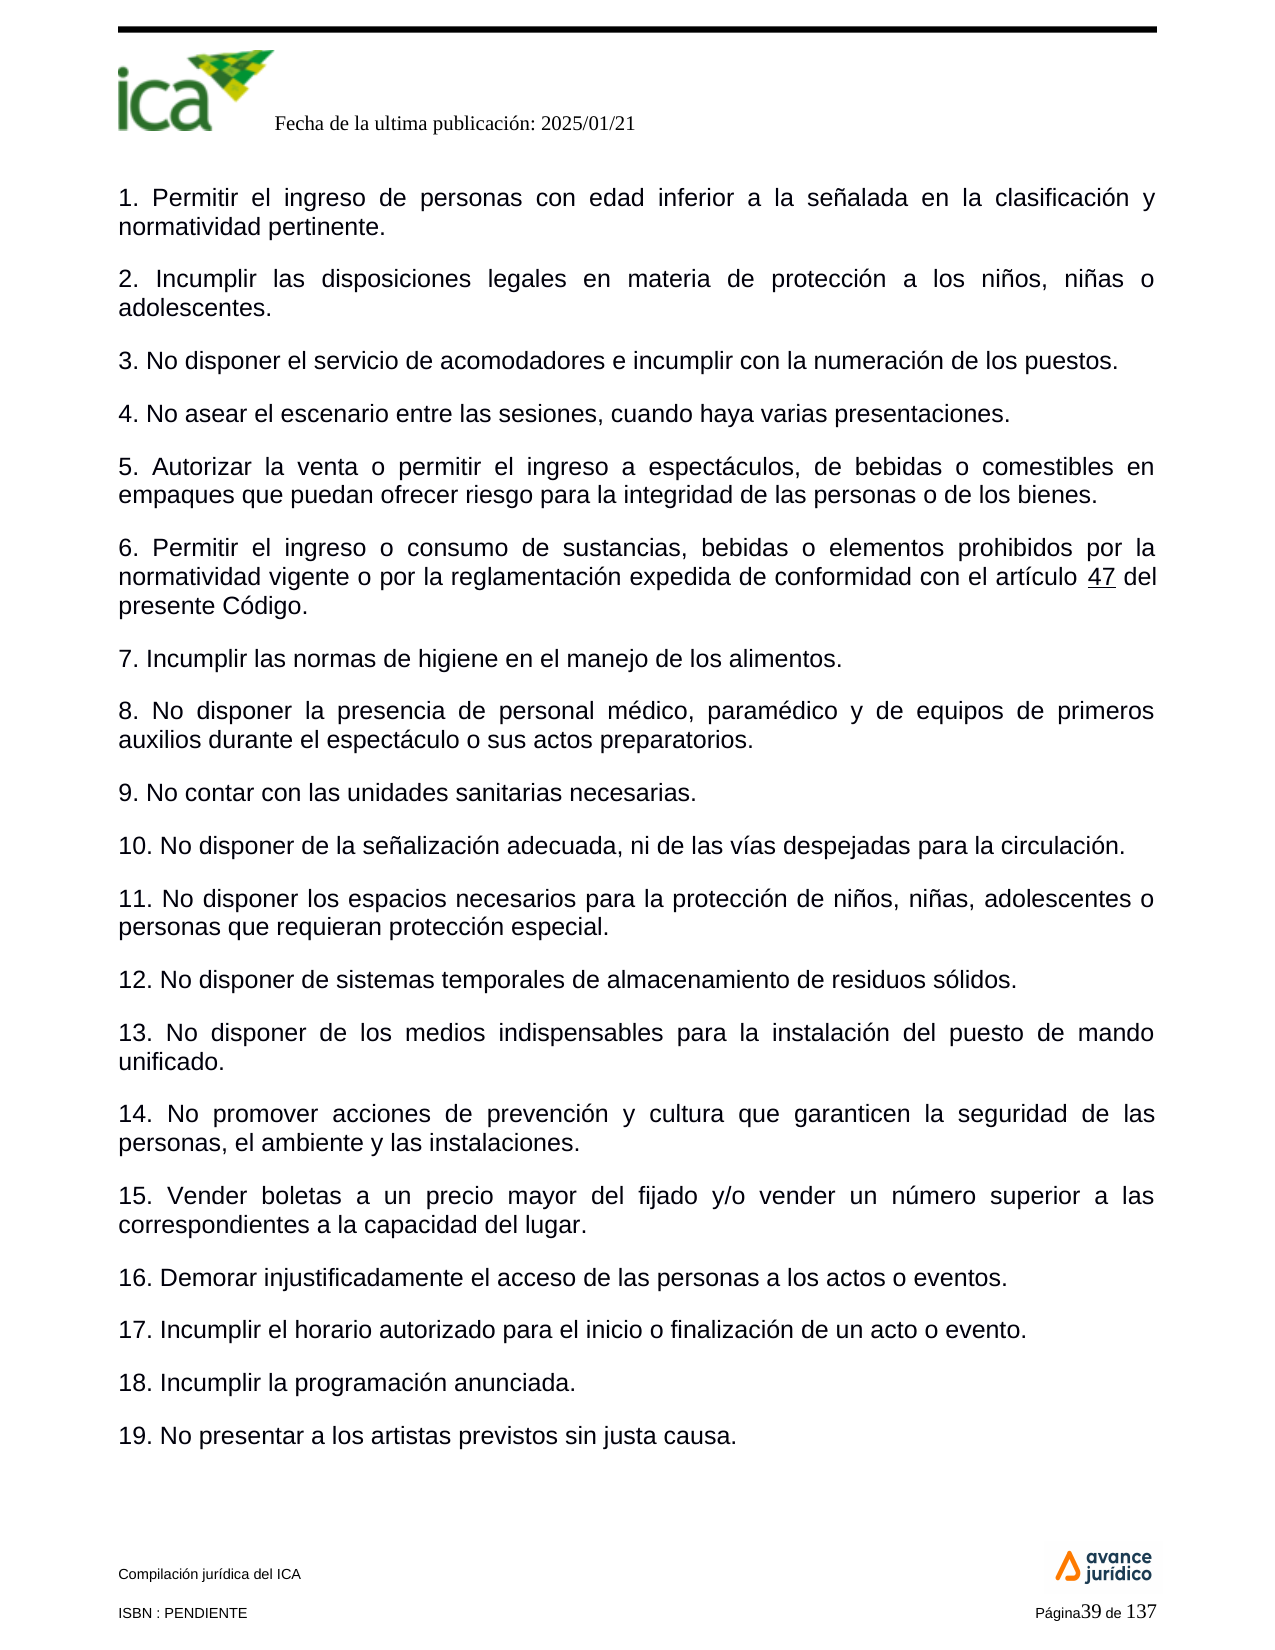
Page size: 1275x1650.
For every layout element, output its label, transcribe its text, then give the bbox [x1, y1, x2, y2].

text 11. No disponer los espacios necesarios para la protección de niños, niñas, adolescentes o personas que requieran protección especial. [118, 883, 1157, 941]
text 16. Demorar injustificadamente el acceso de las personas a los actos o eventos. [118, 1263, 1157, 1291]
text 14. No promover acciones de prevención y cultura que garanticen la seguridad de las personas, el ambiente y las instalaciones. [118, 1099, 1157, 1157]
text 15. Vender boletas a un precio mayor del fijado y/o vender un número superior a las correspondientes a la capacidad del lugar. [118, 1181, 1157, 1238]
text 3. No disponer el servicio de acomodadores e incumplir con la numeración de los puestos. [118, 346, 1157, 375]
text 2. Incumplir las disposiciones legales en materia de protección a los niños, niñas o adolescentes. [118, 264, 1157, 322]
text 19. No presentar a los artistas previstos sin justa causa. [118, 1421, 1157, 1450]
text 17. Incumplir el horario autorizado para el inicio o finalización de un acto o evento. [118, 1315, 1157, 1344]
text 7. Incumplir las normas de higiene en el manejo de los alimentos. [118, 643, 1157, 672]
text 10. No disponer de la señalización adecuada, ni de las vías despejadas para la circulación. [118, 831, 1157, 859]
text 12. No disponer de sistemas temporales de almacenamiento de residuos sólidos. [118, 965, 1157, 994]
text 8. No disponer la presencia de personal médico, paramédico y de equipos de primeros auxilios durante el espectáculo o sus actos preparatorios. [118, 696, 1157, 754]
text 18. Incumplir la programación anunciada. [118, 1368, 1157, 1397]
text 1. Permitir el ingreso de personas con edad inferior a la señalada en la clasificación y normatividad pertinente. [118, 183, 1157, 240]
text 6. Permitir el ingreso o consumo de sustancias, bebidas o elementos prohibidos por la normatividad vigente o por la reglamentación expedida de conformidad con el artículo 47 del presente Código. [118, 533, 1157, 619]
text 13. No disponer de los medios indispensables para la instalación del puesto de mando unificado. [118, 1018, 1157, 1075]
text 5. Autorizar la venta o permitir el ingreso a espectáculos, de bebidas o comestibles en empaques que puedan ofrecer riesgo para la integridad de las personas o de los bienes. [118, 452, 1157, 509]
text 9. No contar con las unidades sanitarias necesarias. [118, 778, 1157, 807]
text 4. No asear el escenario entre las sesiones, cuando haya varias presentaciones. [118, 399, 1157, 428]
